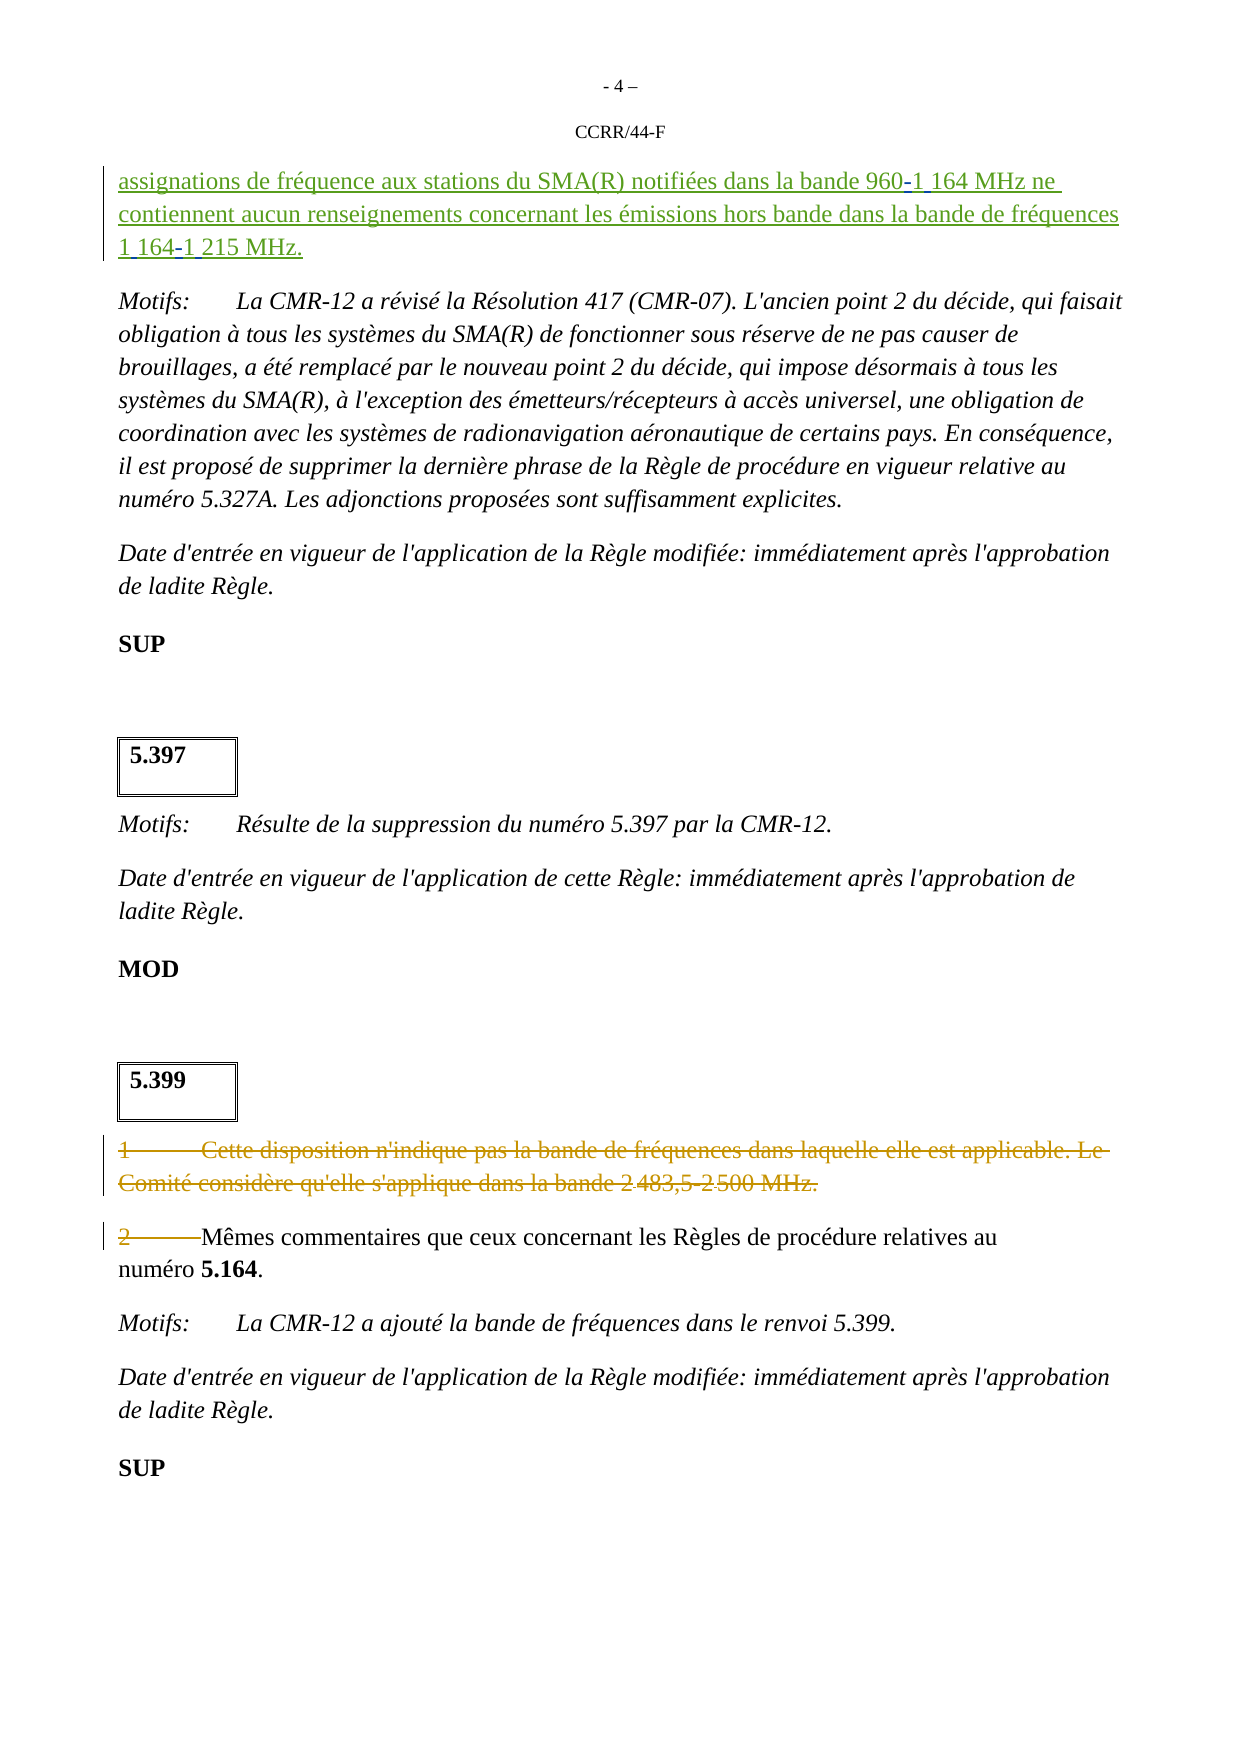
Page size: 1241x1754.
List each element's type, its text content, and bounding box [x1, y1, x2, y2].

text Motifs: La CMR-12 a ajouté la bande de fréquences dans le renvoi 5.399. [118, 1308, 1122, 1337]
text Date d'entrée en vigueur de l'application de cette Règle: immédiatement après l'approbation de ladite Règle. [118, 863, 1122, 925]
text Motifs: Résulte de la suppression du numéro 5.397 par la CMR-12. [118, 809, 1122, 838]
text SUP [118, 1453, 1122, 1482]
text MOD [118, 954, 1122, 983]
text Date d'entrée en vigueur de l'application de la Règle modifiée: immédiatement après l'approbation de ladite Règle. [118, 538, 1122, 600]
table_header 5.397 [120, 740, 235, 794]
table_header 5.399 [120, 1065, 235, 1119]
text Motifs: La CMR-12 a révisé la Résolution 417 (CMR-07). L'ancien point 2 du décide, qui faisait obligation à tous les systèmes du SMA(R) de fonctionner sous réserve de ne pas causer de brouillages, a été remplacé par le nouveau point 2 du décide, qui impose désormais à tous les systèmes du SMA(R), à l'exception des émetteurs/récepteurs à accès universel, une obligation de coordination avec les systèmes de radionavigation aéronautique de certains pays. En conséquence, il est proposé de supprimer la dernière phrase de la Règle de procédure en vigueur relative au numéro 5.327A. Les adjonctions proposées sont suffisamment explicites. [118, 286, 1122, 513]
text Date d'entrée en vigueur de l'application de la Règle modifiée: immédiatement après l'approbation de ladite Règle. [118, 1362, 1122, 1424]
text Mêmes commentaires que ceux concernant les Règles de procédure relatives au numéro 5.164. [118, 1222, 1122, 1283]
text SUP [118, 629, 1122, 658]
